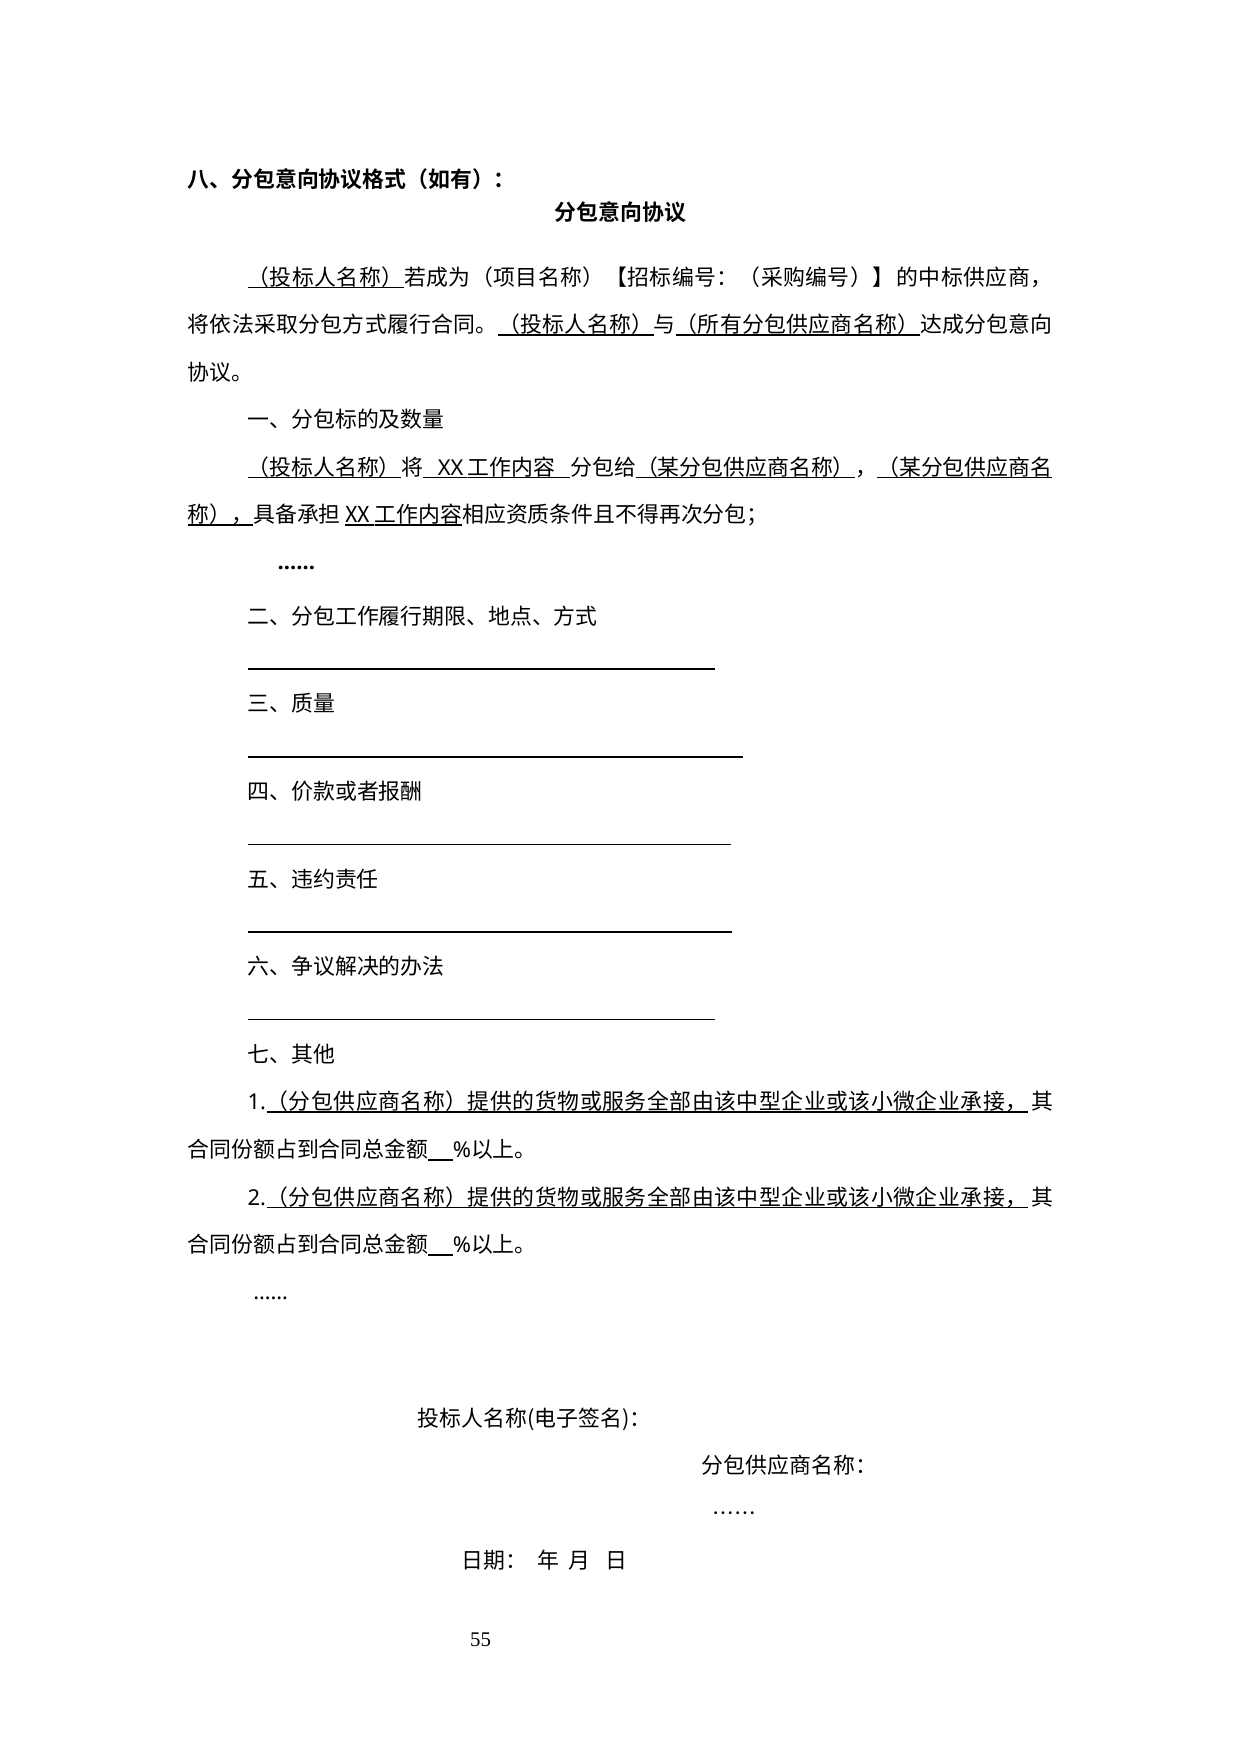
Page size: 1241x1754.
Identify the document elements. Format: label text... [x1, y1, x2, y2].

text （投标人名称）若成为（项目名称）【招标编号：（采购编号）】的中标供应商，将依法采取分包方式履行合同。（投标人名称）与（所有分包供应商名称）达成分包意向协议。 [187, 259, 1053, 386]
subtitle …… [257, 544, 1053, 577]
text 2.（分包供应商名称）提供的货物或服务全部由该中型企业或该小微企业承接，其合同份额占到合同总金额 %以上。 [187, 1179, 1053, 1259]
text 五、违约责任 [247, 862, 1053, 893]
text 八、分包意向协议格式（如有）： [187, 162, 1053, 194]
text 一、分包标的及数量 [187, 402, 1053, 434]
text （投标人名称）将 XX工作内容 分包给（某分包供应商名称），（某分包供应商名称），具备承担XX工作内容相应资质条件且不得再次分包； [187, 449, 1053, 529]
text 六、争议解决的办法 [187, 949, 1053, 981]
text …… [187, 1496, 1053, 1527]
text 分包意向协议 [187, 194, 1053, 227]
text 二、分包工作履行期限、地点、方式 [187, 599, 1053, 630]
text 投标人名称(电子签名)： [187, 1401, 1053, 1432]
text 三、质量 [187, 686, 1053, 718]
text …… [187, 1275, 1053, 1307]
text 1.（分包供应商名称）提供的货物或服务全部由该中型企业或该小微企业承接，其合同份额占到合同总金额 %以上。 [187, 1084, 1053, 1164]
text 四、价款或者报酬 [187, 774, 1053, 806]
text 七、其他 [187, 1037, 1053, 1068]
text 分包供应商名称： [187, 1448, 1053, 1480]
text 日期： 年 月 日 [187, 1543, 1053, 1576]
